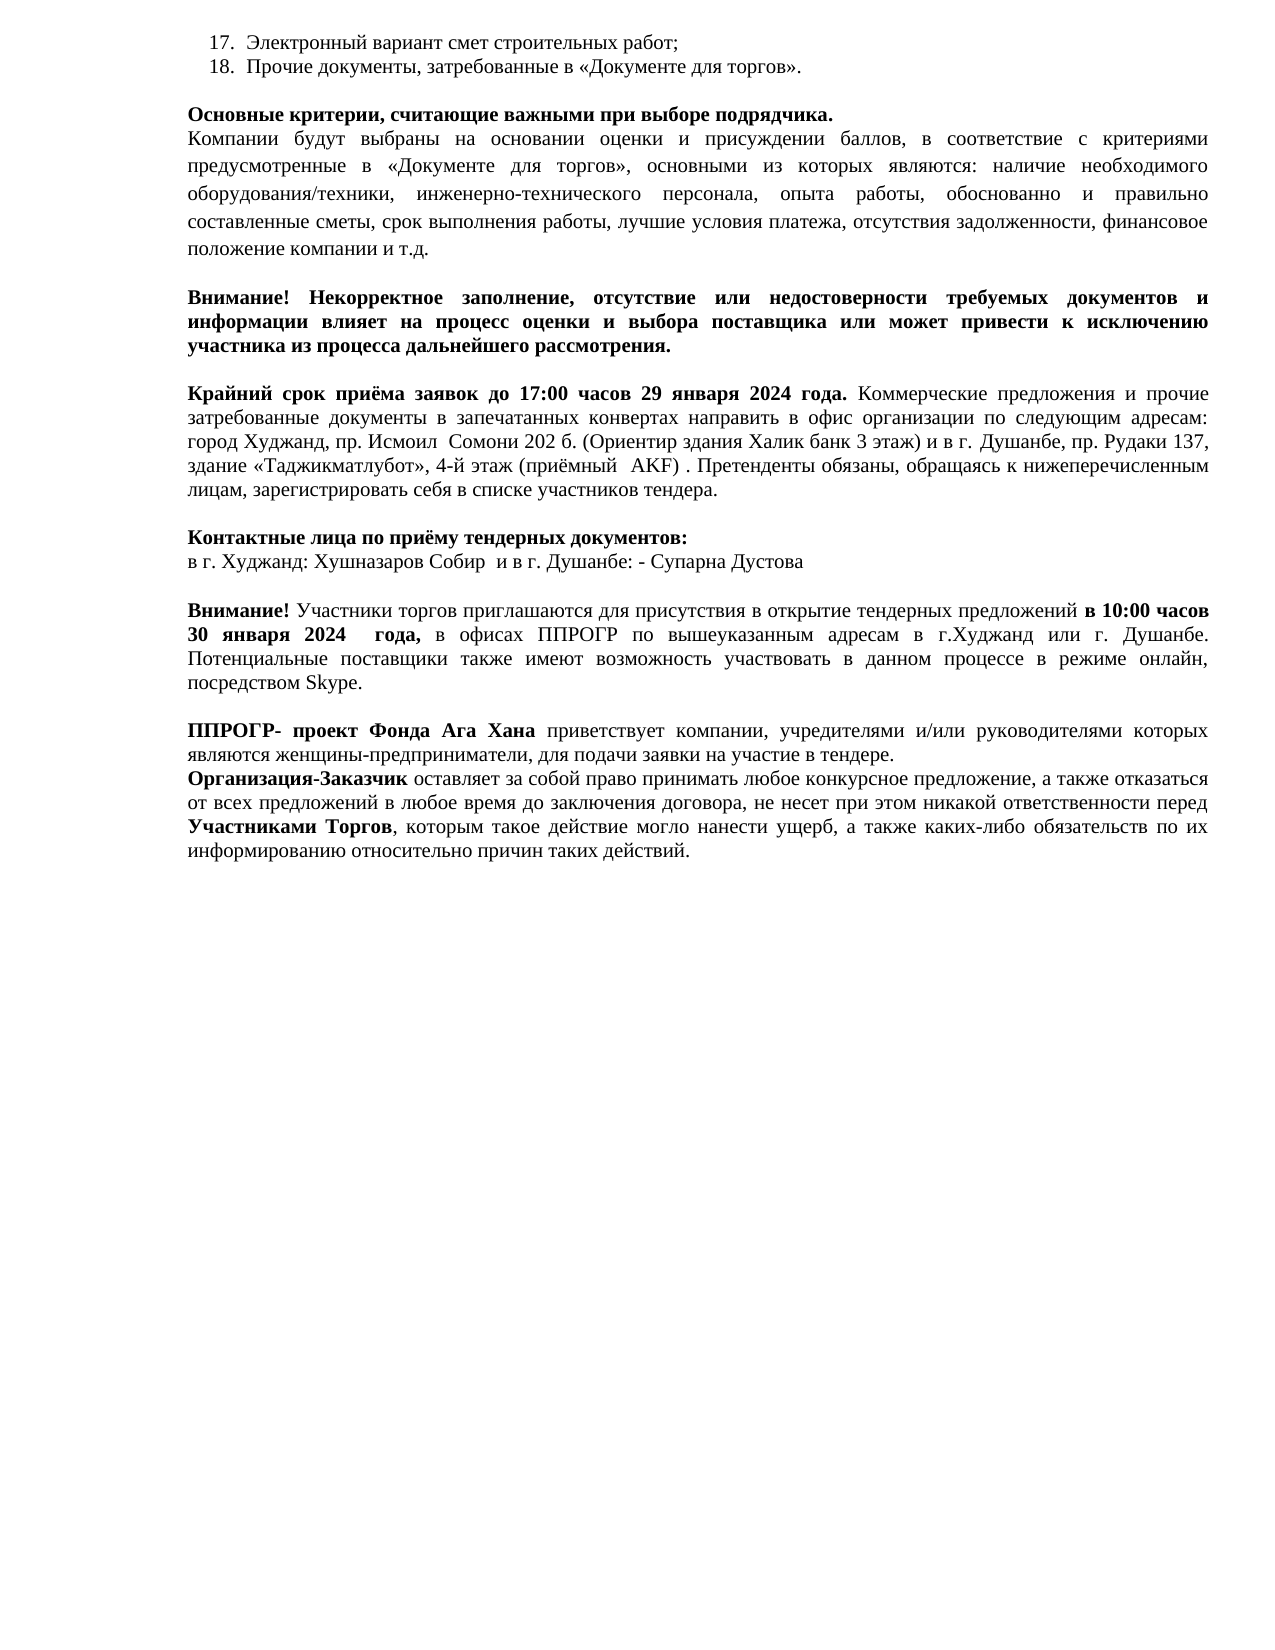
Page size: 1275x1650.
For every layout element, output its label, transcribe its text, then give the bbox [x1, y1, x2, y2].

text ППРОГР- проект Фонда Ага Хана приветствует компании, учредителями и/или руководителями которых являются женщины-предприниматели, для подачи заявки на участие в тендере. [187, 718, 1209, 766]
list Электронный вариант смет строительных работ; [209, 29, 1209, 54]
text Основные критерии, считающие важными при выборе подрядчика. [187, 102, 1209, 126]
list Прочие документы, затребованные в «Документе для торгов». [209, 54, 1209, 78]
text Компании будут выбраны на основании оценки и присуждении баллов, в соответствие с критериями предусмотренные в «Документе для торгов», основными из которых являются: наличие необходимого оборудования/техники, инженерно-технического персонала, опыта работы, обоснованно и правильно составленные сметы, срок выполнения работы, лучшие условия платежа, отсутствия задолженности, финансовое положение компании и т.д. [187, 126, 1209, 260]
text Контактные лица по приёму тендерных документов: [187, 525, 1209, 549]
text Внимание! Участники торгов приглашаются для присутствия в открытие тендерных предложений в 10:00 часов 30 января 2024 года, в офисах ППРОГР по вышеуказанным адресам в г.Худжанд или г. Душанбе. Потенциальные поставщики также имеют возможность участвовать в данном процессе в режиме онлайн, посредством Skype. [187, 597, 1209, 694]
text Крайний срок приёма заявок до 17:00 часов 29 января 2024 года. Коммерческие предложения и прочие затребованные документы в запечатанных конвертах направить в офис организации по следующим адресам: город Худжанд, пр. Исмоил Сомони 202 б. (Ориентир здания Халик банк 3 этаж) и в г. Душанбе, пр. Рудаки 137, здание «Таджикматлубот», 4-й этаж (приёмный AKF) . Претенденты обязаны, обращаясь к нижеперечисленным лицам, зарегистрировать себя в списке участников тендера. [187, 381, 1209, 501]
text в г. Худжанд: Хушназаров Собир и в г. Душанбе: - Супарна Дустова [187, 549, 1209, 573]
text Организация-Заказчик оставляет за собой право принимать любое конкурсное предложение, а также отказаться от всех предложений в любое время до заключения договора, не несет при этом никакой ответственности перед Участниками Торгов, которым такое действие могло нанести ущерб, а также каких-либо обязательств по их информированию относительно причин таких действий. [187, 766, 1209, 862]
text Внимание! Некорректное заполнение, отсутствие или недостоверности требуемых документов и информации влияет на процесс оценки и выбора поставщика или может привести к исключению участника из процесса дальнейшего рассмотрения. [187, 285, 1209, 357]
